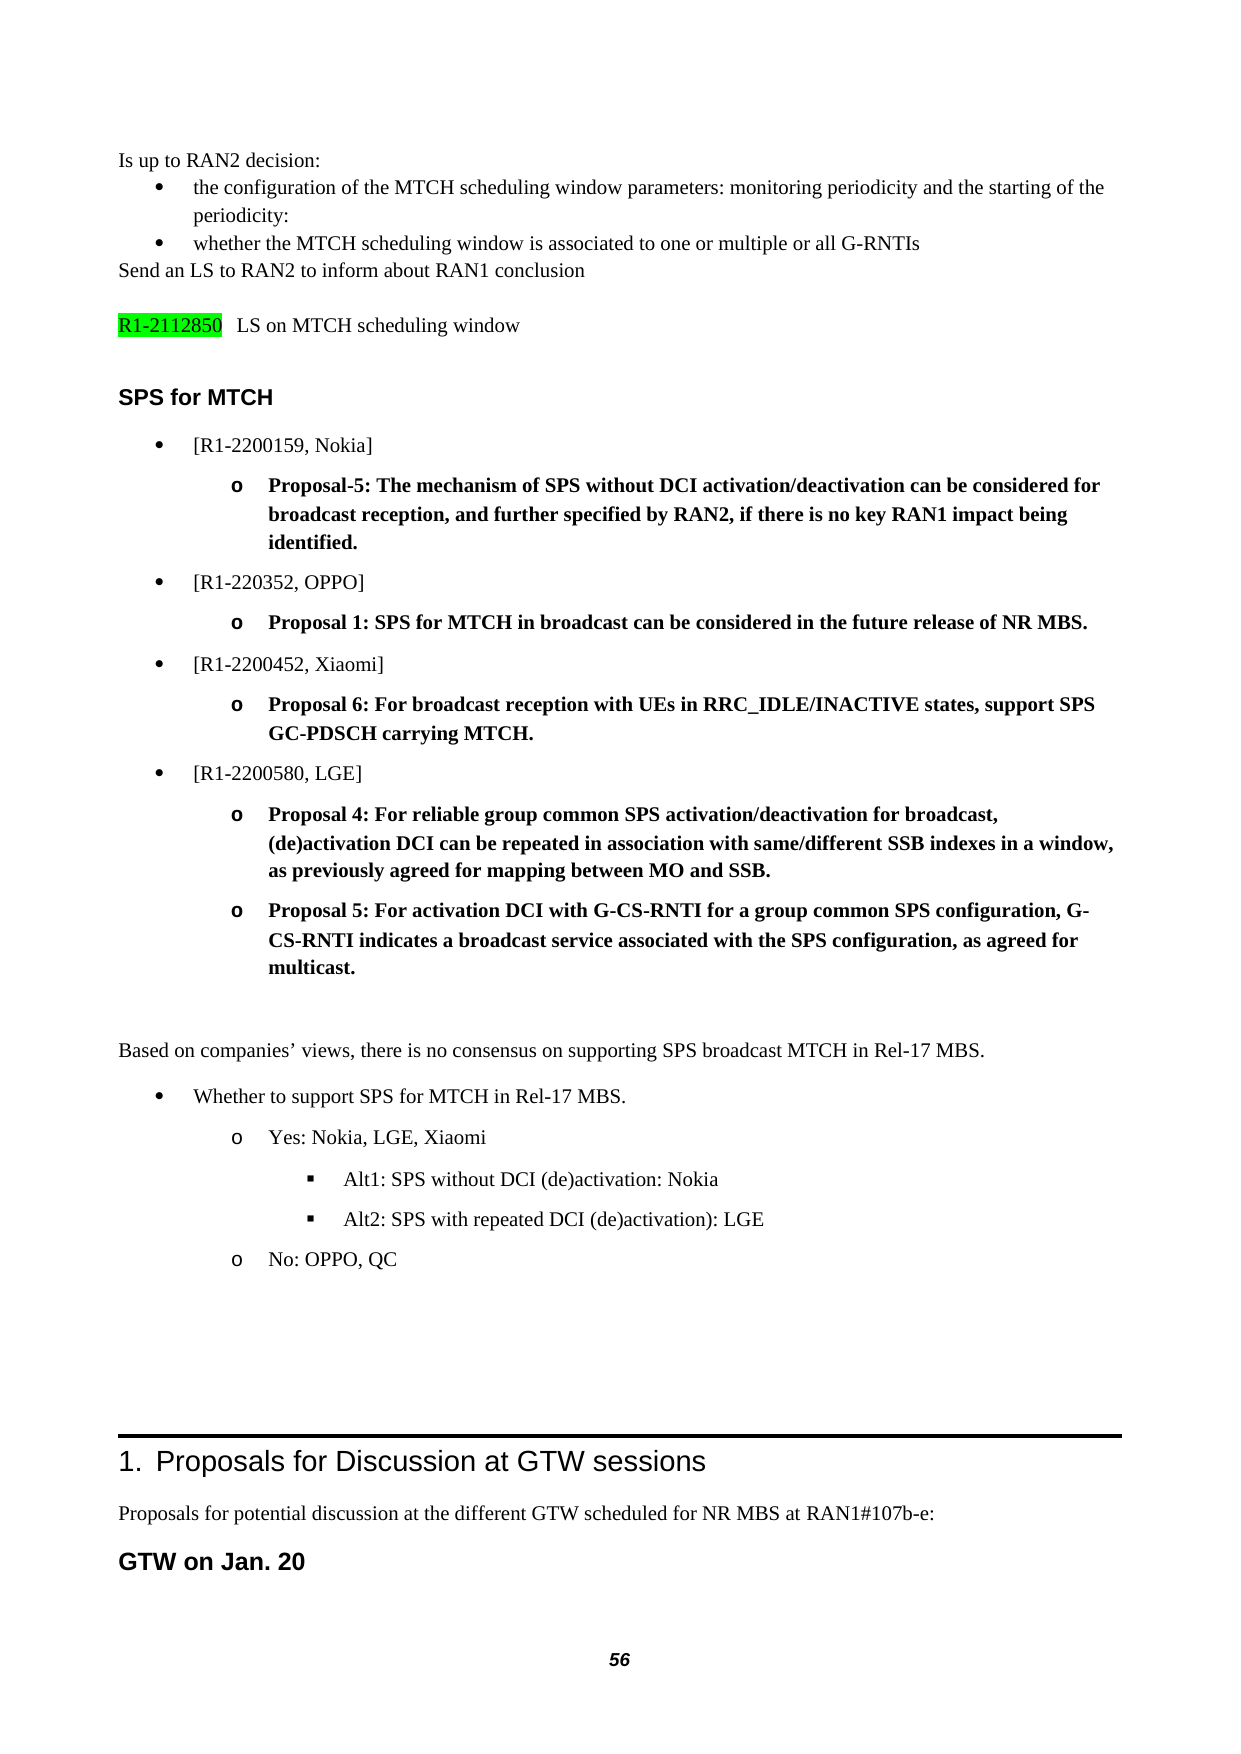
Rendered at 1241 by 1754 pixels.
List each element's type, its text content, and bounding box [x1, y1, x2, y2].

list Proposal 5: For activation DCI with G-CS-RNTI for a group common SPS configuration, G-CS-RNTI indicates a broadcast service associated with the SPS configuration, as agreed for multicast. [231, 898, 1122, 979]
list No: OPPO, QC [231, 1247, 1122, 1273]
text R1-2112850 LS on MTCH scheduling window [222, 313, 1122, 337]
list the configuration of the MTCH scheduling window parameters: monitoring periodicity and the starting of the periodicity: [156, 175, 1122, 227]
list Whether to support SPS for MTCH in Rel-17 MBS. [156, 1084, 1122, 1108]
list Proposal 6: For broadcast reception with UEs in RRC_IDLE/INACTIVE states, support SPS GC-PDSCH carrying MTCH. [231, 692, 1122, 745]
text Is up to RAN2 decision: [118, 148, 1122, 172]
list [R1-2200580, LGE] [156, 761, 1122, 785]
text Based on companies’ views, there is no consensus on supporting SPS broadcast MTCH in Rel-17 MBS. [118, 1038, 1122, 1062]
list Yes: Nokia, LGE, Xiaomi [231, 1124, 1122, 1150]
text Send an LS to RAN2 to inform about RAN1 conclusion [118, 258, 1122, 282]
list Proposal-5: The mechanism of SPS without DCI activation/deactivation can be considered for broadcast reception, and further specified by RAN2, if there is no key RAN1 impact being identified. [231, 473, 1122, 554]
list Proposal 4: For reliable group common SPS activation/deactivation for broadcast, (de)activation DCI can be repeated in association with same/different SSB indexes in a window, as previously agreed for mapping between MO and SSB. [231, 801, 1122, 882]
list [R1-2200159, Nokia] [156, 433, 1122, 457]
subtitle Proposals for Discussion at GTW sessions [118, 1438, 1122, 1477]
subtitle SPS for MTCH [118, 384, 1122, 410]
text Proposals for potential discussion at the different GTW scheduled for NR MBS at RAN1#107b-e: [118, 1501, 1122, 1525]
list [R1-2200452, Xiaomi] [156, 652, 1122, 676]
list [R1-220352, OPPO] [156, 570, 1122, 594]
list Alt1: SPS without DCI (de)activation: Nokia [306, 1167, 1122, 1191]
list Alt2: SPS with repeated DCI (de)activation): LGE [306, 1207, 1122, 1231]
list Proposal 1: SPS for MTCH in broadcast can be considered in the future release of NR MBS. [231, 610, 1122, 636]
list whether the MTCH scheduling window is associated to one or multiple or all G-RNTIs [156, 231, 1122, 254]
subtitle GTW on Jan. 20 [118, 1547, 1122, 1576]
